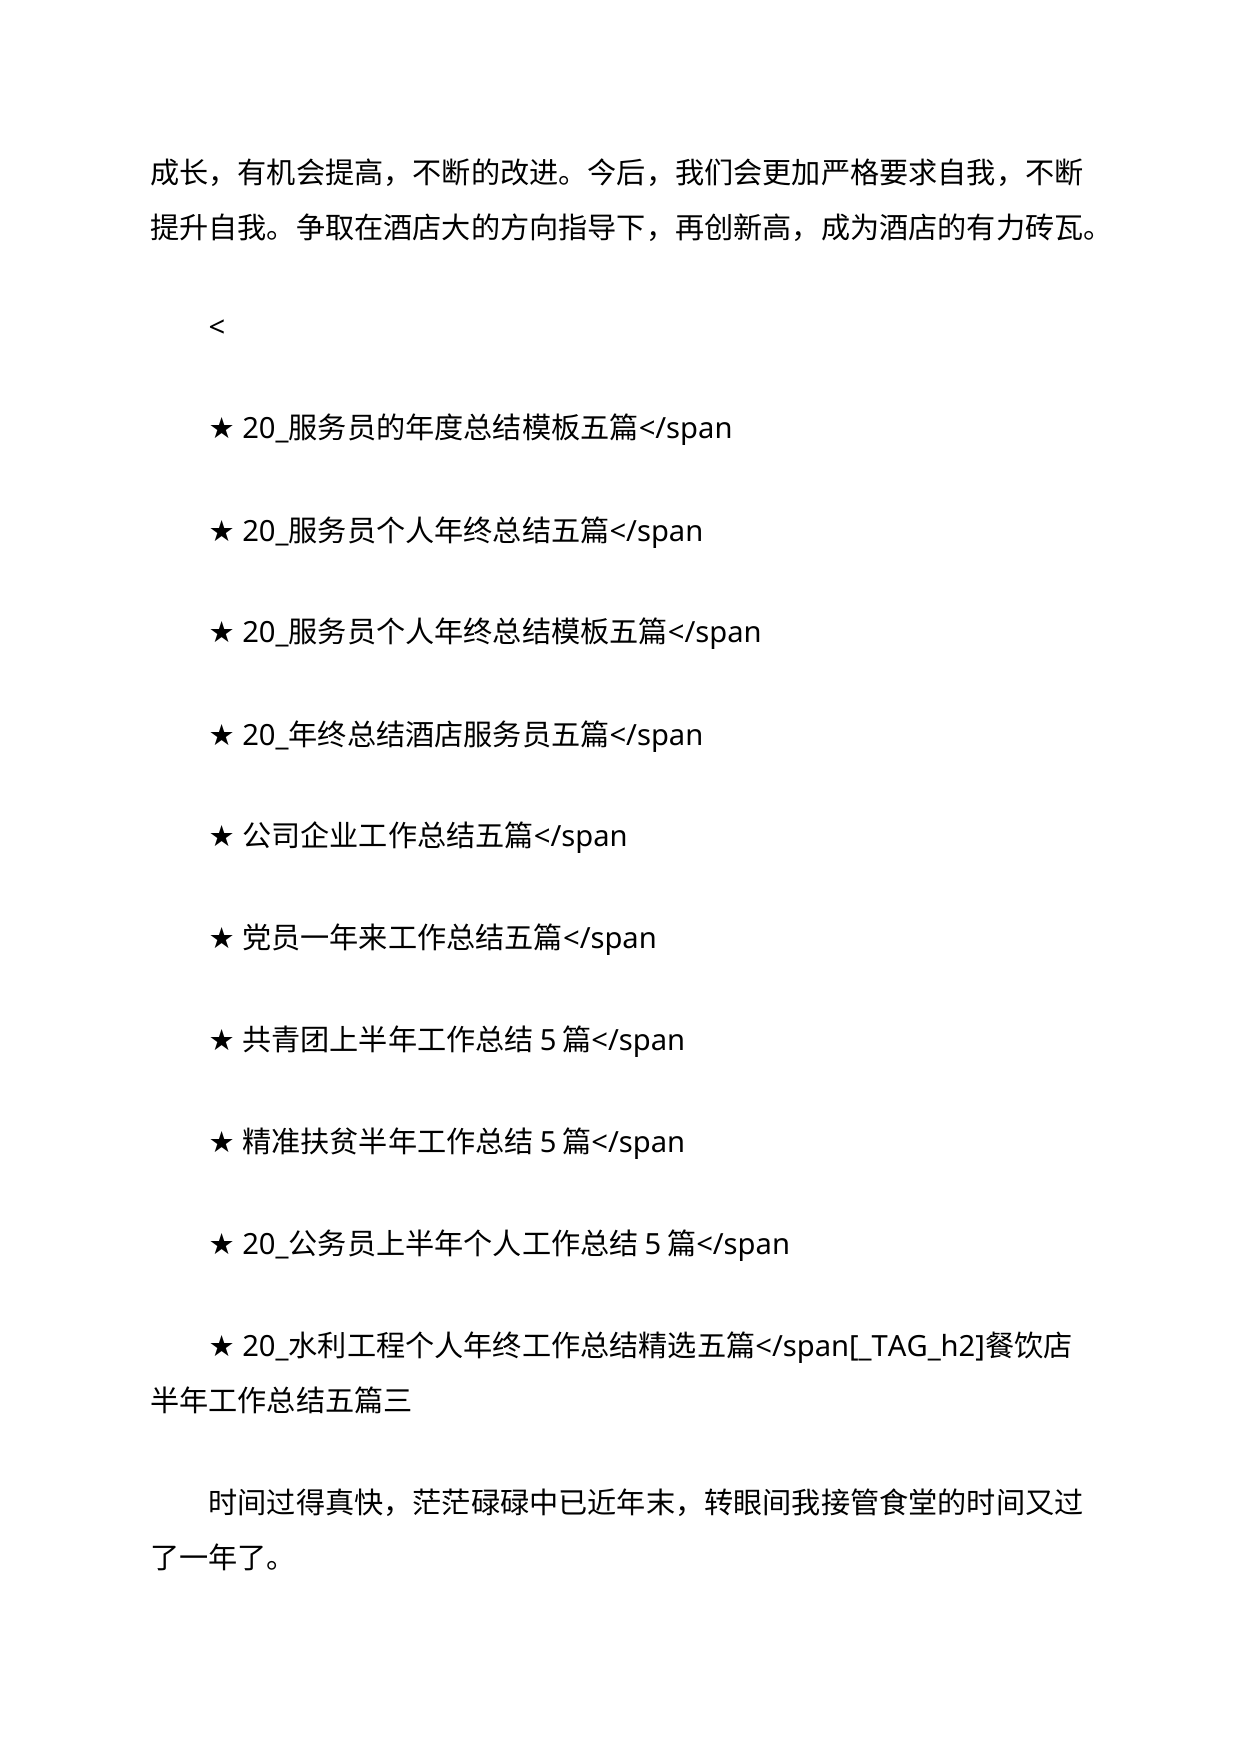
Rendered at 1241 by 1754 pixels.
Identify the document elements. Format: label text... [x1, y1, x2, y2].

text ★ 党员一年来工作总结五篇</span [150, 915, 1090, 957]
text ★ 精准扶贫半年工作总结5篇</span [150, 1119, 1090, 1161]
text ★ 20_服务员个人年终总结五篇</span [150, 507, 1090, 549]
text < [150, 307, 1090, 346]
text ★ 20_年终总结酒店服务员五篇</span [150, 711, 1090, 753]
text ★ 公司企业工作总结五篇</span [150, 813, 1090, 855]
text 时间过得真快，茫茫碌碌中已近年末，转眼间我接管食堂的时间又过了一年了。 [150, 1480, 1090, 1577]
text ★ 20_服务员个人年终总结模板五篇</span [150, 609, 1090, 651]
text ★ 20_服务员的年度总结模板五篇</span [150, 405, 1090, 447]
text ★ 共青团上半年工作总结5篇</span [150, 1017, 1090, 1059]
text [150, 150, 1090, 247]
text ★ 20_水利工程个人年终工作总结精选五篇</span[_TAG_h2]餐饮店半年工作总结五篇三 [150, 1323, 1090, 1420]
text ★ 20_公务员上半年个人工作总结5篇</span [150, 1221, 1090, 1263]
